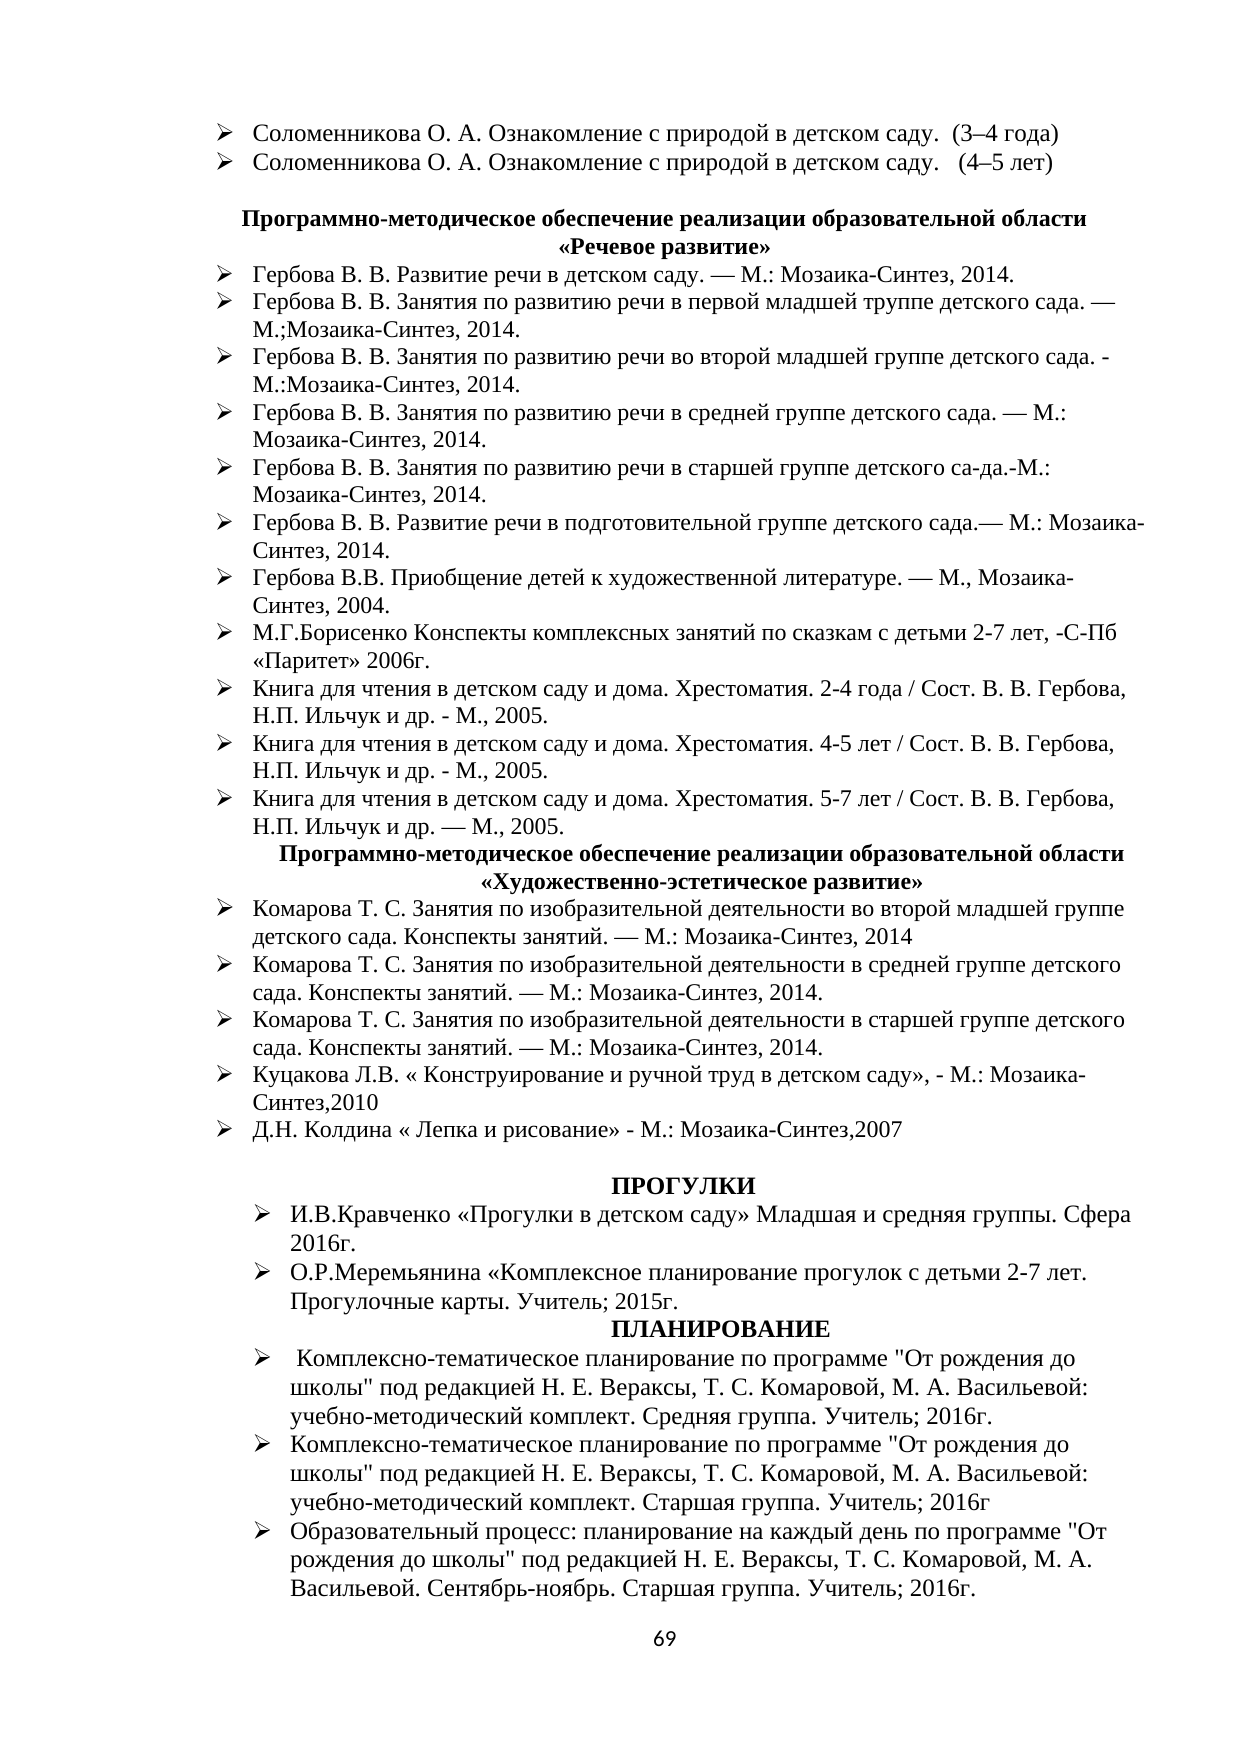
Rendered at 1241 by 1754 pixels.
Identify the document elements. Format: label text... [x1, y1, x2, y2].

list Гербова В. В. Развитие речи в подготовительной группе детского сада.— М.: Мозаика-Синтез, 2014. [215, 508, 1152, 563]
list М.Г.Борисенко Конспекты комплексных занятий по сказкам с детьми 2-7 лет, -С-Пб «Паритет» 2006г. [215, 618, 1152, 674]
list Комарова Т. С. Занятия по изобразительной деятельности во второй младшей группе детского сада. Конспекты занятий. — М.: Мозаика-Синтез, 2014 [215, 894, 1152, 950]
list Соломенникова О. А. Ознакомление с природой в детском саду. (3–4 года) [215, 118, 1152, 147]
list Д.Н. Колдина « Лепка и рисование» - М.: Мозаика-Синтез,2007 [215, 1116, 1152, 1143]
list Куцакова Л.В. « Конструирование и ручной труд в детском саду», - М.: Мозаика-Синтез,2010 [215, 1060, 1152, 1116]
text «Речевое развитие» [177, 232, 1152, 259]
list Гербова В. В. Развитие речи в детском саду. — М.: Мозаика-Синтез, 2014. [215, 259, 1152, 287]
list «Художественно-эстетическое развитие» [252, 867, 1152, 894]
list Гербова В. В. Занятия по развитию речи в средней группе детского сада. — М.: Мозаика-Синтез, 2014. [215, 398, 1152, 453]
list Соломенникова О. А. Ознакомление с природой в детском саду. (4–5 лет) [215, 147, 1152, 176]
list Комплексно-тематическое планирование по программе "От рождения до школы" под редакцией Н. Е. Вераксы, Т. С. Комаровой, М. А. Васильевой: учебно-методический комплект. Старшая группа. Учитель; 2016г [252, 1429, 1152, 1516]
list О.Р.Меремьянина «Комплексное планирование прогулок с детьми 2-7 лет. Прогулочные карты. Учитель; 2015г. [252, 1257, 1152, 1314]
list Гербова В. В. Занятия по развитию речи в первой младшей труппе детского сада. —М.;Мозаика-Синтез, 2014. [215, 287, 1152, 342]
list Комплексно-тематическое планирование по программе "От рождения до школы" под редакцией Н. Е. Вераксы, Т. С. Комаровой, М. А. Васильевой: учебно-методический комплект. Средняя группа. Учитель; 2016г. [252, 1343, 1152, 1429]
list Гербова В.В. Приобщение детей к художественной литературе. — М., Мозаика-Синтез, 2004. [215, 563, 1152, 618]
list Гербова В. В. Занятия по развитию речи в старшей группе детского са-да.-М.: Мозаика-Синтез, 2014. [215, 453, 1152, 508]
list Программно-методическое обеспечение реализации образовательной области [252, 839, 1152, 867]
list Книга для чтения в детском саду и дома. Хрестоматия. 4-5 лет / Сост. В. В. Гербова, Н.П. Ильчук и др. - М., 2005. [215, 729, 1152, 784]
list Книга для чтения в детском саду и дома. Хрестоматия. 2-4 года / Сост. В. В. Гербова, Н.П. Ильчук и др. - М., 2005. [215, 674, 1152, 729]
list Гербова В. В. Занятия по развитию речи во второй младшей группе детского сада. - М.:Мозаика-Синтез, 2014. [215, 342, 1152, 398]
text ПРОГУЛКИ [215, 1171, 1152, 1199]
list Комарова Т. С. Занятия по изобразительной деятельности в средней группе детского сада. Конспекты занятий. — М.: Мозаика-Синтез, 2014. [215, 950, 1152, 1005]
list ПЛАНИРОВАНИЕ [290, 1314, 1152, 1343]
list Комарова Т. С. Занятия по изобразительной деятельности в старшей группе детского сада. Конспекты занятий. — М.: Мозаика-Синтез, 2014. [215, 1005, 1152, 1060]
list Книга для чтения в детском саду и дома. Хрестоматия. 5-7 лет / Сост. В. В. Гербова, Н.П. Ильчук и др. — М., 2005. [215, 784, 1152, 839]
list И.В.Кравченко «Прогулки в детском саду» Младшая и средняя группы. Сфера 2016г. [252, 1199, 1152, 1257]
list Образовательный процесс: планирование на каждый день по программе "От рождения до школы" под редакцией Н. Е. Вераксы, Т. С. Комаровой, М. А. Васильевой. Сентябрь-ноябрь. Старшая группа. Учитель; 2016г. [252, 1516, 1152, 1602]
text Программно-методическое обеспечение реализации образовательной области [177, 204, 1152, 232]
